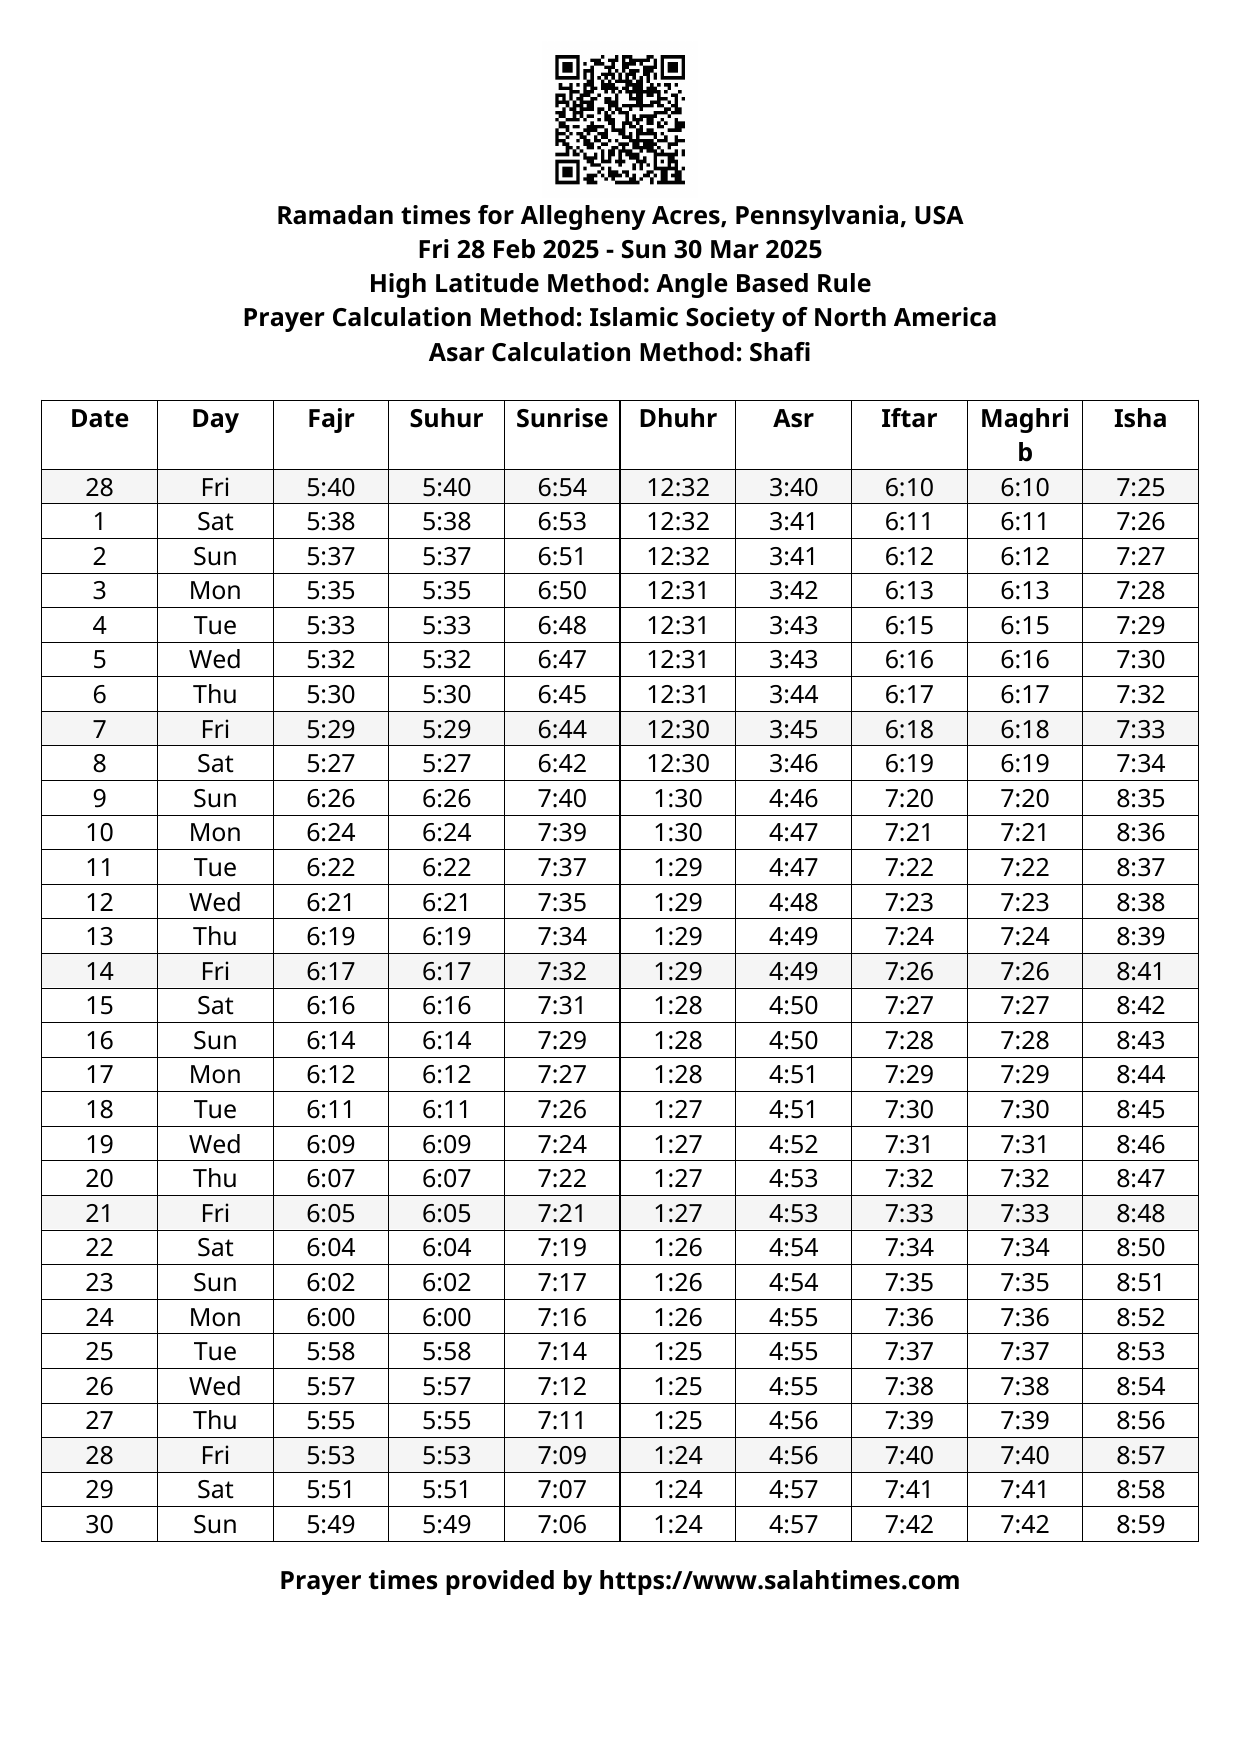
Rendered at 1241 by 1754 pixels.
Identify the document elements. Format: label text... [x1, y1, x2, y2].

table_cell 7:38 [852, 1369, 967, 1402]
table_cell 7:28 [968, 1023, 1082, 1057]
table_cell 7:30 [968, 1092, 1082, 1126]
table_cell 7:31 [852, 1127, 967, 1160]
table_cell 8:50 [1083, 1231, 1198, 1264]
table_cell 6:00 [389, 1300, 504, 1333]
table_cell 6:04 [274, 1231, 388, 1264]
table_cell 6:50 [505, 574, 619, 607]
table_cell 19 [42, 1127, 157, 1160]
table_cell 7:42 [968, 1507, 1082, 1541]
table_cell 6:21 [274, 885, 388, 918]
table_cell 4:47 [736, 816, 851, 849]
table_cell 7:36 [852, 1300, 967, 1333]
table_cell 7:09 [505, 1438, 619, 1472]
table_cell 5:51 [389, 1473, 504, 1506]
table_cell 4:47 [736, 850, 851, 884]
table_cell Fri [158, 954, 273, 987]
table_cell 7:40 [505, 781, 619, 814]
table_cell 7:24 [852, 919, 967, 953]
table_cell Sun [158, 539, 273, 572]
table_header Maghrib [968, 401, 1082, 469]
table_cell 3:41 [736, 504, 851, 538]
table_cell 5:38 [274, 504, 388, 538]
table_cell 6:17 [274, 954, 388, 987]
table_header Isha [1083, 401, 1198, 469]
table_cell 4:55 [736, 1334, 851, 1368]
table_cell Wed [158, 643, 273, 676]
table_cell 6:11 [389, 1092, 504, 1126]
table_cell 7:35 [852, 1265, 967, 1299]
table_cell 5:35 [389, 574, 504, 607]
table_cell 1:27 [621, 1092, 735, 1126]
table_cell 7:21 [968, 816, 1082, 849]
table_cell 5:40 [274, 470, 388, 503]
table_cell 18 [42, 1092, 157, 1126]
table_cell 6 [42, 677, 157, 711]
table_cell 7:26 [505, 1092, 619, 1126]
text Fri 28 Feb 2025 - Sun 30 Mar 2025 [42, 232, 1198, 266]
table_cell 5 [42, 643, 157, 676]
table_cell 6:17 [389, 954, 504, 987]
table_cell 7 [42, 712, 157, 745]
table_cell 12:30 [621, 712, 735, 745]
table_cell Fri [158, 1196, 273, 1229]
table_cell 7:27 [968, 989, 1082, 1022]
table_cell 6:19 [389, 919, 504, 953]
table_cell 6:11 [852, 504, 967, 538]
table_header Fajr [274, 401, 388, 469]
table_cell 7:32 [968, 1161, 1082, 1195]
table_cell 3:44 [736, 677, 851, 711]
table_cell 4:50 [736, 989, 851, 1022]
table_cell 5:53 [389, 1438, 504, 1472]
table_cell 1:25 [621, 1334, 735, 1368]
table_header Dhuhr [621, 401, 735, 469]
table_cell 6:15 [852, 608, 967, 642]
table_cell 6:05 [274, 1196, 388, 1229]
table_cell 5:33 [274, 608, 388, 642]
table_cell 7:31 [505, 989, 619, 1022]
table_cell 3:42 [736, 574, 851, 607]
table_cell 6:14 [274, 1023, 388, 1057]
table_cell Sat [158, 989, 273, 1022]
table_cell 7:24 [968, 919, 1082, 953]
table_cell 4:56 [736, 1404, 851, 1437]
table_cell 7:39 [968, 1404, 1082, 1437]
table_cell 6:04 [389, 1231, 504, 1264]
table_cell 3:41 [736, 539, 851, 572]
table_cell 8:47 [1083, 1161, 1198, 1195]
table_cell Tue [158, 608, 273, 642]
table_cell 4:51 [736, 1058, 851, 1091]
table_cell 4:49 [736, 919, 851, 953]
table_cell 7:42 [852, 1507, 967, 1541]
table_cell 7:32 [1083, 677, 1198, 711]
table_cell 7:26 [1083, 504, 1198, 538]
table_cell 7:11 [505, 1404, 619, 1437]
table_cell 8:54 [1083, 1369, 1198, 1402]
table_cell 6:22 [274, 850, 388, 884]
table_cell Mon [158, 816, 273, 849]
table_cell 6:18 [968, 712, 1082, 745]
table_cell 15 [42, 989, 157, 1022]
table_cell 7:33 [1083, 712, 1198, 745]
table_cell 30 [42, 1507, 157, 1541]
table_cell 7:24 [505, 1127, 619, 1160]
table_cell 6:22 [389, 850, 504, 884]
table_cell 8:52 [1083, 1300, 1198, 1333]
table_cell 7:27 [505, 1058, 619, 1091]
table_cell 1:26 [621, 1231, 735, 1264]
table_cell 5:32 [274, 643, 388, 676]
table_cell 7:26 [852, 954, 967, 987]
table_cell 21 [42, 1196, 157, 1229]
table_cell 6:16 [852, 643, 967, 676]
table_cell 12:32 [621, 470, 735, 503]
table_cell Mon [158, 1058, 273, 1091]
table_cell 5:30 [274, 677, 388, 711]
table_cell 27 [42, 1404, 157, 1437]
table_cell 7:16 [505, 1300, 619, 1333]
table_cell 28 [42, 470, 157, 503]
table_cell 6:19 [968, 746, 1082, 780]
table_cell 7:32 [852, 1161, 967, 1195]
table_cell 5:40 [389, 470, 504, 503]
table_cell 1:26 [621, 1300, 735, 1333]
text Ramadan times for Allegheny Acres, Pennsylvania, USA [42, 198, 1198, 232]
table_cell 12:32 [621, 539, 735, 572]
table_cell 25 [42, 1334, 157, 1368]
table_cell Wed [158, 1369, 273, 1402]
table_cell 1:24 [621, 1473, 735, 1506]
picture [542, 41, 699, 198]
table_cell 3 [42, 574, 157, 607]
table_cell 6:16 [968, 643, 1082, 676]
table_cell 4:53 [736, 1161, 851, 1195]
table_cell 7:41 [968, 1473, 1082, 1506]
table_cell 7:31 [968, 1127, 1082, 1160]
table_cell 6:10 [968, 470, 1082, 503]
table_cell 7:29 [505, 1023, 619, 1057]
table_cell 1:29 [621, 885, 735, 918]
table_cell Mon [158, 574, 273, 607]
text Prayer Calculation Method: Islamic Society of North America [42, 300, 1198, 334]
table_cell 7:41 [852, 1473, 967, 1506]
table_cell 6:19 [852, 746, 967, 780]
table_cell 7:39 [852, 1404, 967, 1437]
table_cell 1:29 [621, 850, 735, 884]
table_cell 5:37 [274, 539, 388, 572]
table_cell 1:27 [621, 1127, 735, 1160]
table_cell 8:36 [1083, 816, 1198, 849]
table_cell 23 [42, 1265, 157, 1299]
table_cell Tue [158, 850, 273, 884]
table_cell 7:27 [1083, 539, 1198, 572]
table_cell 5:27 [389, 746, 504, 780]
table_cell 1:25 [621, 1404, 735, 1437]
table_cell 5:32 [389, 643, 504, 676]
table_cell 14 [42, 954, 157, 987]
table_cell 6:09 [389, 1127, 504, 1160]
table_cell Tue [158, 1334, 273, 1368]
table_cell 4:49 [736, 954, 851, 987]
table_cell 8:59 [1083, 1507, 1198, 1541]
table_cell 11 [42, 850, 157, 884]
table_cell 12:31 [621, 643, 735, 676]
table_cell 7:27 [852, 989, 967, 1022]
table_cell 1:25 [621, 1369, 735, 1402]
table_cell 6:13 [852, 574, 967, 607]
table_cell 13 [42, 919, 157, 953]
table_cell 7:14 [505, 1334, 619, 1368]
table_header Asr [736, 401, 851, 469]
table_cell 7:29 [1083, 608, 1198, 642]
table_cell 5:49 [274, 1507, 388, 1541]
table_cell 7:23 [968, 885, 1082, 918]
table_cell 7:22 [852, 850, 967, 884]
table_cell 6:21 [389, 885, 504, 918]
table_cell 5:49 [389, 1507, 504, 1541]
table_cell Wed [158, 1127, 273, 1160]
table_cell 6:48 [505, 608, 619, 642]
table_cell 5:58 [389, 1334, 504, 1368]
table_cell 7:37 [505, 850, 619, 884]
table_cell 6:16 [389, 989, 504, 1022]
table_cell 3:45 [736, 712, 851, 745]
table_cell 6:12 [852, 539, 967, 572]
table_cell 1:28 [621, 1023, 735, 1057]
table_cell 6:54 [505, 470, 619, 503]
table_cell 7:22 [968, 850, 1082, 884]
table_cell 6:12 [968, 539, 1082, 572]
table_cell 6:45 [505, 677, 619, 711]
table_cell 3:43 [736, 608, 851, 642]
table_cell 6:16 [274, 989, 388, 1022]
table_cell 7:19 [505, 1231, 619, 1264]
table_cell 6:47 [505, 643, 619, 676]
table_cell 8:53 [1083, 1334, 1198, 1368]
table_cell 1:27 [621, 1196, 735, 1229]
table_cell 4 [42, 608, 157, 642]
table_cell 5:33 [389, 608, 504, 642]
table_cell 9 [42, 781, 157, 814]
table_cell 6:10 [852, 470, 967, 503]
table_cell 7:30 [1083, 643, 1198, 676]
table_cell 1:30 [621, 781, 735, 814]
table_cell 1:30 [621, 816, 735, 849]
table_cell 1:29 [621, 919, 735, 953]
table_cell 6:17 [968, 677, 1082, 711]
table_cell 16 [42, 1023, 157, 1057]
table_cell 12:30 [621, 746, 735, 780]
table_cell 1:26 [621, 1265, 735, 1299]
table_cell 12:31 [621, 608, 735, 642]
table_header Iftar [852, 401, 967, 469]
table_cell 5:51 [274, 1473, 388, 1506]
table_cell 5:37 [389, 539, 504, 572]
table_cell 7:33 [852, 1196, 967, 1229]
table_cell 6:14 [389, 1023, 504, 1057]
table_cell 6:42 [505, 746, 619, 780]
table_cell 6:19 [274, 919, 388, 953]
table_cell 8:51 [1083, 1265, 1198, 1299]
table_cell 26 [42, 1369, 157, 1402]
table_cell 8:41 [1083, 954, 1198, 987]
table_cell 7:40 [968, 1438, 1082, 1472]
table_cell 7:26 [968, 954, 1082, 987]
table_cell 6:13 [968, 574, 1082, 607]
table_cell 6:53 [505, 504, 619, 538]
table_cell 4:54 [736, 1265, 851, 1299]
table_cell 6:26 [274, 781, 388, 814]
table_cell 7:21 [505, 1196, 619, 1229]
table_cell 6:02 [389, 1265, 504, 1299]
table_cell Thu [158, 1404, 273, 1437]
table_cell 7:22 [505, 1161, 619, 1195]
table_cell 7:06 [505, 1507, 619, 1541]
table_cell 4:48 [736, 885, 851, 918]
table_cell 4:57 [736, 1473, 851, 1506]
table_cell Sat [158, 504, 273, 538]
table_cell 8:46 [1083, 1127, 1198, 1160]
table_cell Thu [158, 1161, 273, 1195]
table_cell 7:07 [505, 1473, 619, 1506]
table_cell 8:38 [1083, 885, 1198, 918]
table_cell 6:17 [852, 677, 967, 711]
table_cell 1:28 [621, 989, 735, 1022]
table_cell Mon [158, 1300, 273, 1333]
table_cell 8:56 [1083, 1404, 1198, 1437]
table_cell 22 [42, 1231, 157, 1264]
table_cell 6:15 [968, 608, 1082, 642]
table_cell 7:37 [968, 1334, 1082, 1368]
table_cell 8:48 [1083, 1196, 1198, 1229]
table_cell 4:53 [736, 1196, 851, 1229]
table_cell 7:23 [852, 885, 967, 918]
table_cell 5:55 [274, 1404, 388, 1437]
table_cell 8:35 [1083, 781, 1198, 814]
table_cell 3:40 [736, 470, 851, 503]
table_cell Sat [158, 1231, 273, 1264]
table_cell 29 [42, 1473, 157, 1506]
text High Latitude Method: Angle Based Rule [42, 266, 1198, 300]
table_cell 8:39 [1083, 919, 1198, 953]
table_cell 1:24 [621, 1438, 735, 1472]
text Prayer times provided by https://www.salahtimes.com [42, 1563, 1198, 1597]
table_cell 7:36 [968, 1300, 1082, 1333]
table_cell 12:32 [621, 504, 735, 538]
table_cell 7:39 [505, 816, 619, 849]
table_cell 3:43 [736, 643, 851, 676]
table_cell 4:51 [736, 1092, 851, 1126]
table_cell 7:37 [852, 1334, 967, 1368]
table_cell 12:31 [621, 574, 735, 607]
table_cell Tue [158, 1092, 273, 1126]
table_cell Fri [158, 470, 273, 503]
table_cell 5:29 [389, 712, 504, 745]
table_cell 1:24 [621, 1507, 735, 1541]
table_cell 4:54 [736, 1231, 851, 1264]
table_cell 6:02 [274, 1265, 388, 1299]
table_cell 7:33 [968, 1196, 1082, 1229]
table_header Suhur [389, 401, 504, 469]
table_cell 7:28 [852, 1023, 967, 1057]
table_cell 6:24 [274, 816, 388, 849]
table_cell 8:42 [1083, 989, 1198, 1022]
table_cell 4:55 [736, 1300, 851, 1333]
table_cell 7:20 [852, 781, 967, 814]
table_cell 6:00 [274, 1300, 388, 1333]
table_cell 6:51 [505, 539, 619, 572]
table_cell 8:45 [1083, 1092, 1198, 1126]
table_cell 4:50 [736, 1023, 851, 1057]
table_cell 1 [42, 504, 157, 538]
table_cell Wed [158, 885, 273, 918]
table_cell 8 [42, 746, 157, 780]
table_cell 17 [42, 1058, 157, 1091]
table_cell 28 [42, 1438, 157, 1472]
table_cell 8:37 [1083, 850, 1198, 884]
table_cell 6:11 [274, 1092, 388, 1126]
table_cell 7:21 [852, 816, 967, 849]
table_cell 7:35 [505, 885, 619, 918]
table_cell Sat [158, 1473, 273, 1506]
table_cell 6:07 [389, 1161, 504, 1195]
text Asar Calculation Method: Shafi [42, 334, 1198, 368]
table_cell Fri [158, 1438, 273, 1472]
table_cell Sun [158, 781, 273, 814]
table_cell 7:38 [968, 1369, 1082, 1402]
table_cell 6:18 [852, 712, 967, 745]
table_cell 8:58 [1083, 1473, 1198, 1506]
table_cell Thu [158, 677, 273, 711]
table_cell Sun [158, 1507, 273, 1541]
table_cell 7:25 [1083, 470, 1198, 503]
table_cell 5:30 [389, 677, 504, 711]
table_cell Fri [158, 712, 273, 745]
table_cell Thu [158, 919, 273, 953]
table_cell 1:27 [621, 1161, 735, 1195]
table_cell 6:09 [274, 1127, 388, 1160]
table_cell 7:17 [505, 1265, 619, 1299]
table_cell 5:27 [274, 746, 388, 780]
table_cell Sat [158, 746, 273, 780]
table_cell 5:29 [274, 712, 388, 745]
table_cell 6:11 [968, 504, 1082, 538]
table_cell 5:57 [274, 1369, 388, 1402]
table_cell 5:58 [274, 1334, 388, 1368]
table_cell 1:29 [621, 954, 735, 987]
table_cell 7:30 [852, 1092, 967, 1126]
table_cell 6:07 [274, 1161, 388, 1195]
table_cell 24 [42, 1300, 157, 1333]
table_cell 7:12 [505, 1369, 619, 1402]
table_cell 5:55 [389, 1404, 504, 1437]
table_cell 7:28 [1083, 574, 1198, 607]
table_cell 6:12 [389, 1058, 504, 1091]
table_cell 5:35 [274, 574, 388, 607]
table_cell 7:29 [968, 1058, 1082, 1091]
table_header Date [42, 401, 157, 469]
table_cell 5:38 [389, 504, 504, 538]
table_header Sunrise [505, 401, 619, 469]
table_cell 3:46 [736, 746, 851, 780]
table_cell 4:52 [736, 1127, 851, 1160]
table_cell 7:34 [1083, 746, 1198, 780]
table_cell 6:12 [274, 1058, 388, 1091]
table_cell 6:24 [389, 816, 504, 849]
table_cell 4:46 [736, 781, 851, 814]
table_header Day [158, 401, 273, 469]
table_cell 7:34 [505, 919, 619, 953]
table_cell 12:31 [621, 677, 735, 711]
table_cell 4:57 [736, 1507, 851, 1541]
table_cell 2 [42, 539, 157, 572]
table_cell 5:53 [274, 1438, 388, 1472]
table_cell 1:28 [621, 1058, 735, 1091]
table_cell 4:56 [736, 1438, 851, 1472]
table_cell 7:32 [505, 954, 619, 987]
table_cell 12 [42, 885, 157, 918]
table_cell 7:35 [968, 1265, 1082, 1299]
table_cell 7:29 [852, 1058, 967, 1091]
table_cell 20 [42, 1161, 157, 1195]
table_cell 6:44 [505, 712, 619, 745]
table_cell 6:05 [389, 1196, 504, 1229]
table_cell 10 [42, 816, 157, 849]
table_cell 6:26 [389, 781, 504, 814]
table_cell 7:34 [968, 1231, 1082, 1264]
table_cell 7:40 [852, 1438, 967, 1472]
table_cell 8:44 [1083, 1058, 1198, 1091]
table_cell 5:57 [389, 1369, 504, 1402]
table_cell 4:55 [736, 1369, 851, 1402]
table_cell 8:43 [1083, 1023, 1198, 1057]
table_cell 7:34 [852, 1231, 967, 1264]
table_cell 7:20 [968, 781, 1082, 814]
table_cell Sun [158, 1023, 273, 1057]
table_cell 8:57 [1083, 1438, 1198, 1472]
table_cell Sun [158, 1265, 273, 1299]
